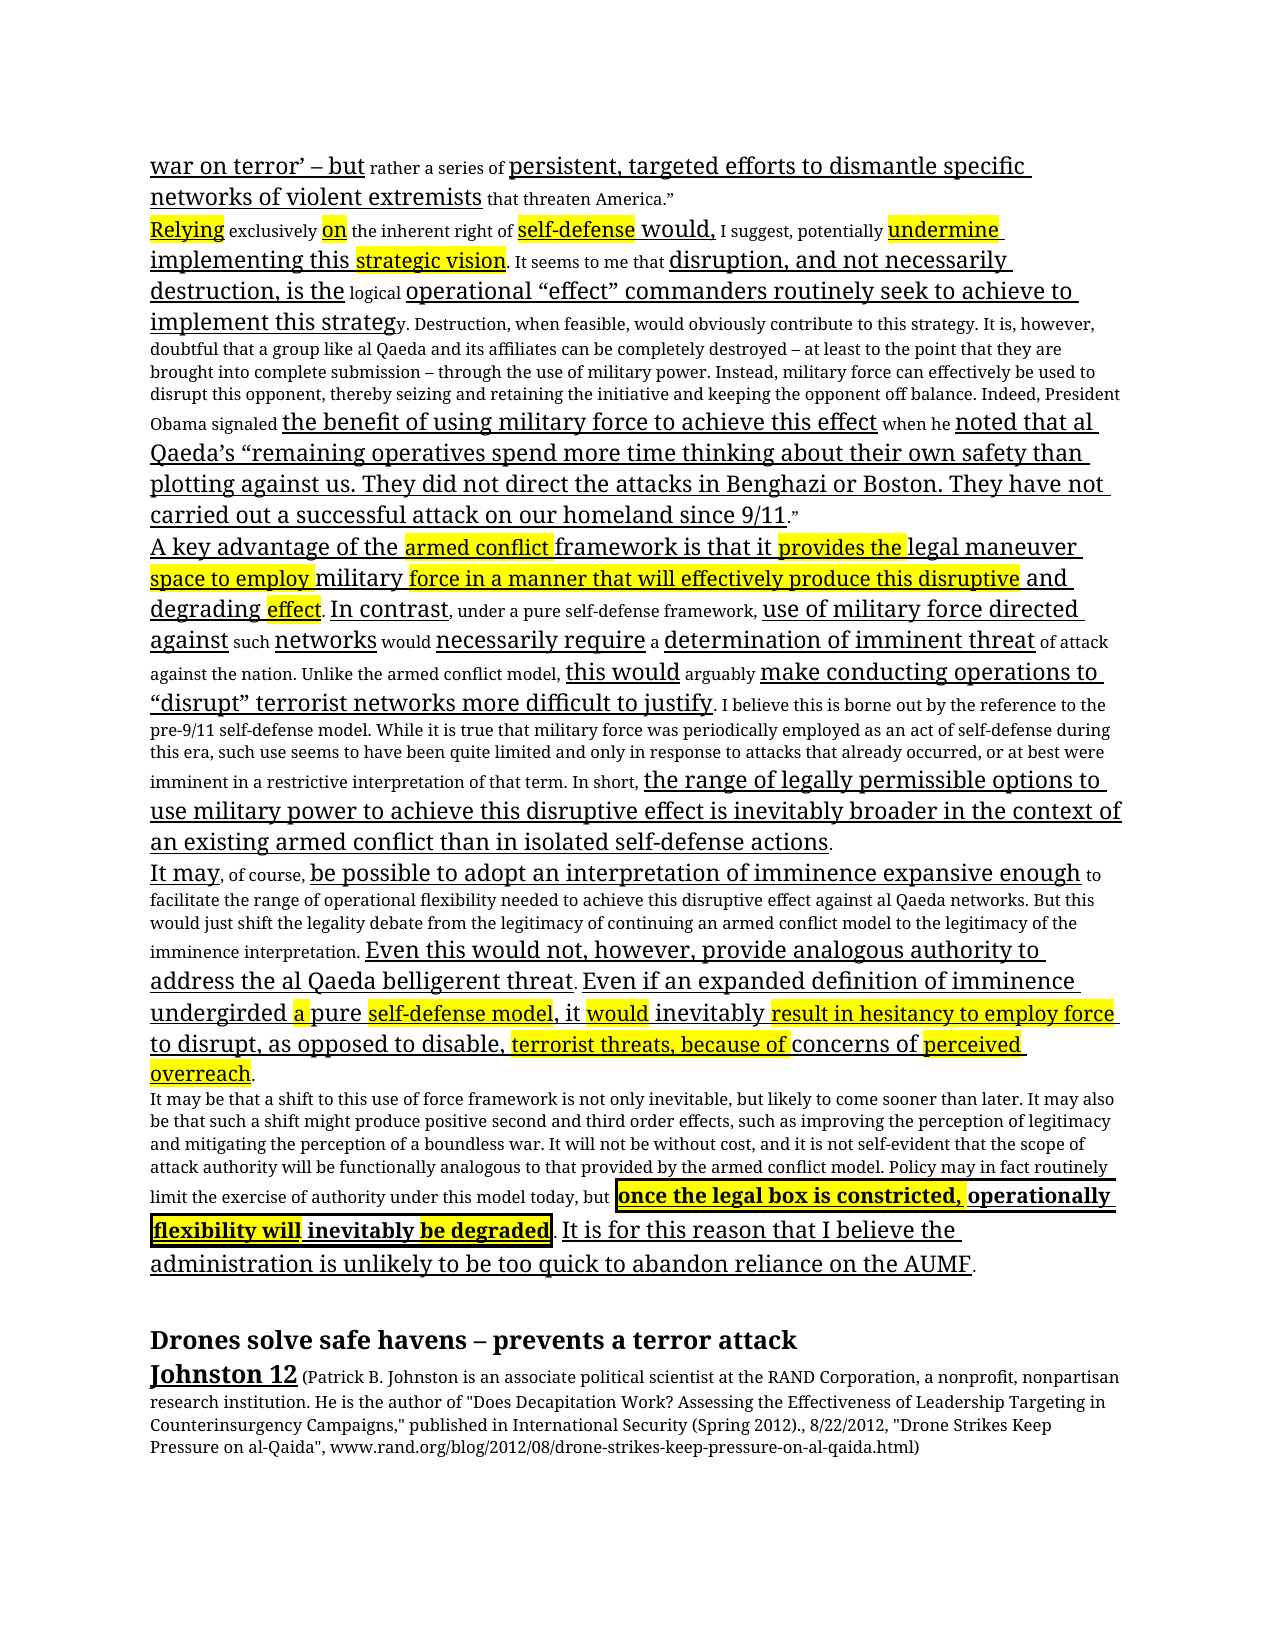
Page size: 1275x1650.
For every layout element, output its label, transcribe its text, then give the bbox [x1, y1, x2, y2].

text Relying exclusively on the inherent right of self-defense would, I suggest, potentially undermine implementing this strategic vision. It seems to me that disruption, and not necessarily destruction, is the logical operational “effect” commanders routinely seek to achieve to implement this strategy. Destruction, when feasible, would obviously contribute to this strategy. It is, however, doubtful that a group like al Qaeda and its affiliates can be completely destroyed – at least to the point that they are brought into complete submission – through the use of military power. Instead, military force can effectively be used to disrupt this opponent, thereby seizing and retaining the initiative and keeping the opponent off balance. Indeed, President Obama signaled the benefit of using military force to achieve this effect when he noted that al Qaeda’s “remaining operatives spend more time thinking about their own safety than plotting against us. They did not direct the attacks in Benghazi or Boston. They have not carried out a successful attack on our homeland since 9/11.” [150, 212, 1125, 531]
text A key advantage of the armed conflict framework is that it provides the legal maneuver space to employ military force in a manner that will effectively produce this disruptive and degrading effect. In contrast, under a pure self-defense framework, use of military force directed against such networks would necessarily require a determination of imminent threat of attack against the nation. Unlike the armed conflict model, this would arguably make conducting operations to “disrupt” terrorist networks more difficult to justify. I believe this is borne out by the reference to the pre-9/11 self-defense model. While it is true that military force was periodically employed as an act of self-defense during this era, such use seems to have been quite limited and only in response to attacks that already occurred, or at best were imminent in a restrictive interpretation of that term. In short, the range of legally permissible options to use military power to achieve this disruptive effect is inevitably broader in the context of an existing armed conflict than in isolated self-defense actions. [150, 531, 1125, 857]
text It may be that a shift to this use of force framework is not only inevitable, but likely to come sooner than later. It may also be that such a shift might produce positive second and third order effects, such as improving the perception of legitimacy and mitigating the perception of a boundless war. It will not be without cost, and it is not self-evident that the scope of attack authority will be functionally analogous to that provided by the armed conflict model. Policy may in fact routinely limit the exercise of authority under this model today, but once the legal box is constricted, operationally flexibility will inevitably be degraded. It is for this reason that I believe the administration is unlikely to be too quick to abandon reliance on the AUMF. [150, 1087, 1125, 1279]
subtitle Drones solve safe havens – prevents a terror attack [150, 1322, 1125, 1356]
text It may, of course, be possible to adopt an interpretation of imminence expansive enough to facilitate the range of operational flexibility needed to achieve this disruptive effect against al Qaeda networks. But this would just shift the legality debate from the legitimacy of continuing an armed conflict model to the legitimacy of the imminence interpretation. Even this would not, however, provide analogous authority to address the al Qaeda belligerent threat. Even if an expanded definition of imminence undergirded a pure self-defense model, it would inevitably result in hesitancy to employ force to disrupt, as opposed to disable, terrorist threats, because of concerns of perceived overreach. [150, 857, 1125, 1087]
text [150, 150, 1125, 212]
text Johnston 12 (Patrick B. Johnston is an associate political scientist at the RAND Corporation, a nonprofit, nonpartisan research institution. He is the author of "Does Decapitation Work? Assessing the Effectiveness of Leadership Targeting in Counterinsurgency Campaigns," published in International Security (Spring 2012)., 8/22/2012, "Drone Strikes Keep Pressure on al-Qaida", www.rand.org/blog/2012/08/drone-strikes-keep-pressure-on-al-qaida.html) [150, 1356, 1125, 1459]
